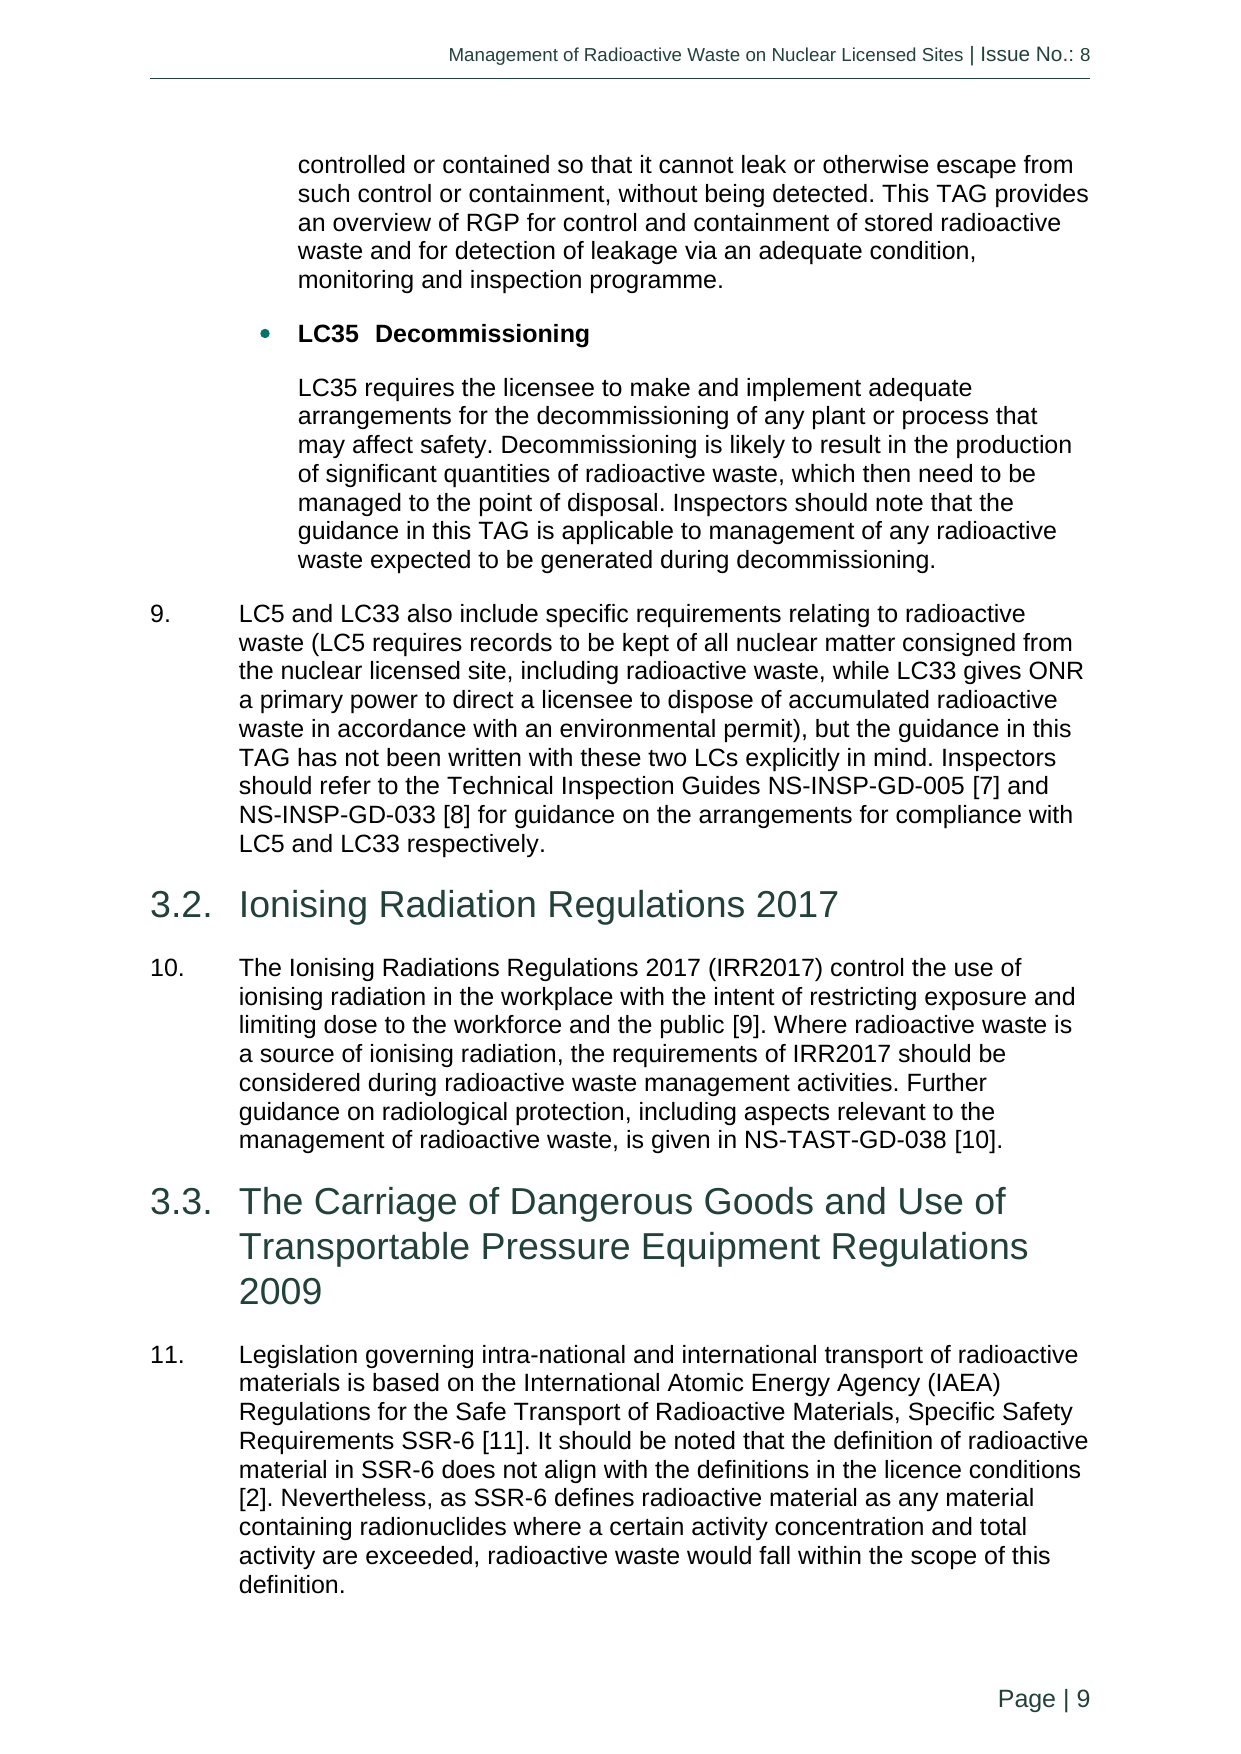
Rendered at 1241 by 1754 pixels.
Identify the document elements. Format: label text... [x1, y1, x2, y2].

text LC5 and LC33 also include specific requirements relating to radioactive waste (LC5 requires records to be kept of all nuclear matter consigned from the nuclear licensed site, including radioactive waste, while LC33 gives ONR a primary power to direct a licensee to dispose of accumulated radioactive waste in accordance with an environmental permit), but the guidance in this TAG has not been written with these two LCs explicitly in mind. Inspectors should refer to the Technical Inspection Guides NS-INSP-GD-005 and NS-INSP-GD-033 for guidance on the arrangements for compliance with LC5 and LC33 respectively. [150, 599, 1090, 858]
subtitle The Carriage of Dangerous Goods and Use of Transportable Pressure Equipment Regulations 2009 [150, 1179, 1090, 1313]
text The Ionising Radiations Regulations 2017 (IRR2017) control the use of ionising radiation in the workplace with the intent of restricting exposure and limiting dose to the workforce and the public . Where radioactive waste is a source of ionising radiation, the requirements of IRR2017 should be considered during radioactive waste management activities. Further guidance on radiological protection, including aspects relevant to the management of radioactive waste, is given in NS-TAST-GD-038. [150, 953, 1090, 1154]
list LC35 Decommissioning [261, 319, 1090, 348]
list LC35 requires the licensee to make and implement adequate arrangements for the decommissioning of any plant or process that may affect safety. Decommissioning is likely to result in the production of significant quantities of radioactive waste, which then need to be managed to the point of disposal. Inspectors should note that the guidance in this TAG is applicable to management of any radioactive waste expected to be generated during decommissioning. [298, 373, 1090, 574]
text Legislation governing intra-national and international transport of radioactive materials is based on the International Atomic Energy Agency (IAEA) Regulations for the Safe Transport of Radioactive Materials, Specific Safety Requirements SSR-6. It should be noted that the definition of radioactive material in SSR-6 does not align with the definitions in the licence conditions . Nevertheless, as SSR-6 defines radioactive material as any material containing radionuclides where a certain activity concentration and total activity are exceeded, radioactive waste would fall within the scope of this definition. [150, 1340, 1090, 1598]
subtitle Ionising Radiation Regulations 2017 [150, 883, 1090, 926]
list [298, 150, 1090, 294]
